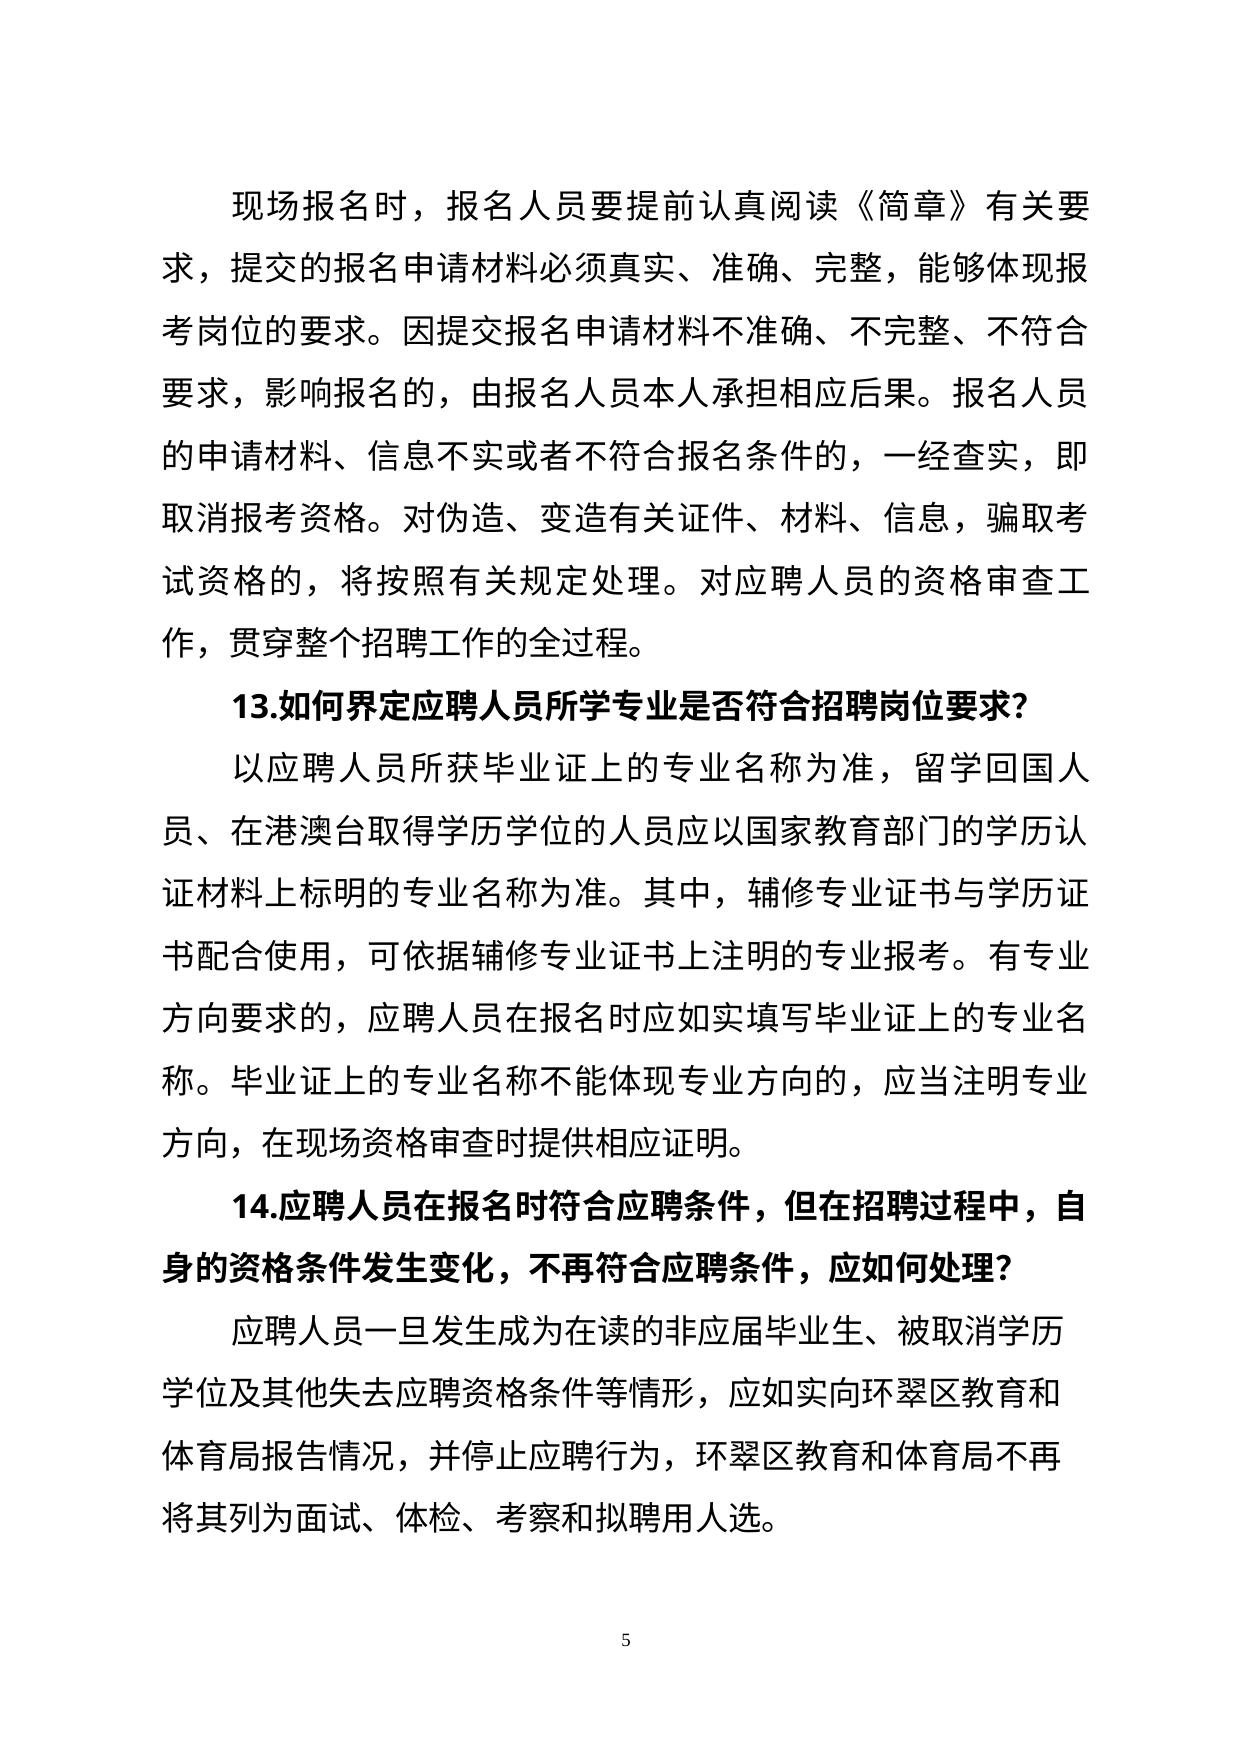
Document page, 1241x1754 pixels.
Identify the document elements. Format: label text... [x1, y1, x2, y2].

text 应聘人员一旦发生成为在读的非应届毕业生、被取消学历学位及其他失去应聘资格条件等情形，应如实向环翠区教育和体育局报告情况，并停止应聘行为，环翠区教育和体育局不再将其列为面试、体检、考察和拟聘用人选。 [161, 1293, 1091, 1543]
text 现场报名时，报名人员要提前认真阅读《简章》有关要求，提交的报名申请材料必须真实、准确、完整，能够体现报考岗位的要求。因提交报名申请材料不准确、不完整、不符合要求，影响报名的，由报名人员本人承担相应后果。报名人员的申请材料、信息不实或者不符合报名条件的，一经查实，即取消报考资格。对伪造、变造有关证件、材料、信息，骗取考试资格的，将按照有关规定处理。对应聘人员的资格审查工作，贯穿整个招聘工作的全过程。 [161, 168, 1091, 668]
text 以应聘人员所获毕业证上的专业名称为准，留学回国人员、在港澳台取得学历学位的人员应以国家教育部门的学历认证材料上标明的专业名称为准。其中，辅修专业证书与学历证书配合使用，可依据辅修专业证书上注明的专业报考。有专业方向要求的，应聘人员在报名时应如实填写毕业证上的专业名称。毕业证上的专业名称不能体现专业方向的，应当注明专业方向，在现场资格审查时提供相应证明。 [161, 731, 1091, 1168]
text 13.如何界定应聘人员所学专业是否符合招聘岗位要求？ [161, 668, 1091, 731]
text 14.应聘人员在报名时符合应聘条件，但在招聘过程中，自身的资格条件发生变化，不再符合应聘条件，应如何处理？ [161, 1168, 1091, 1293]
